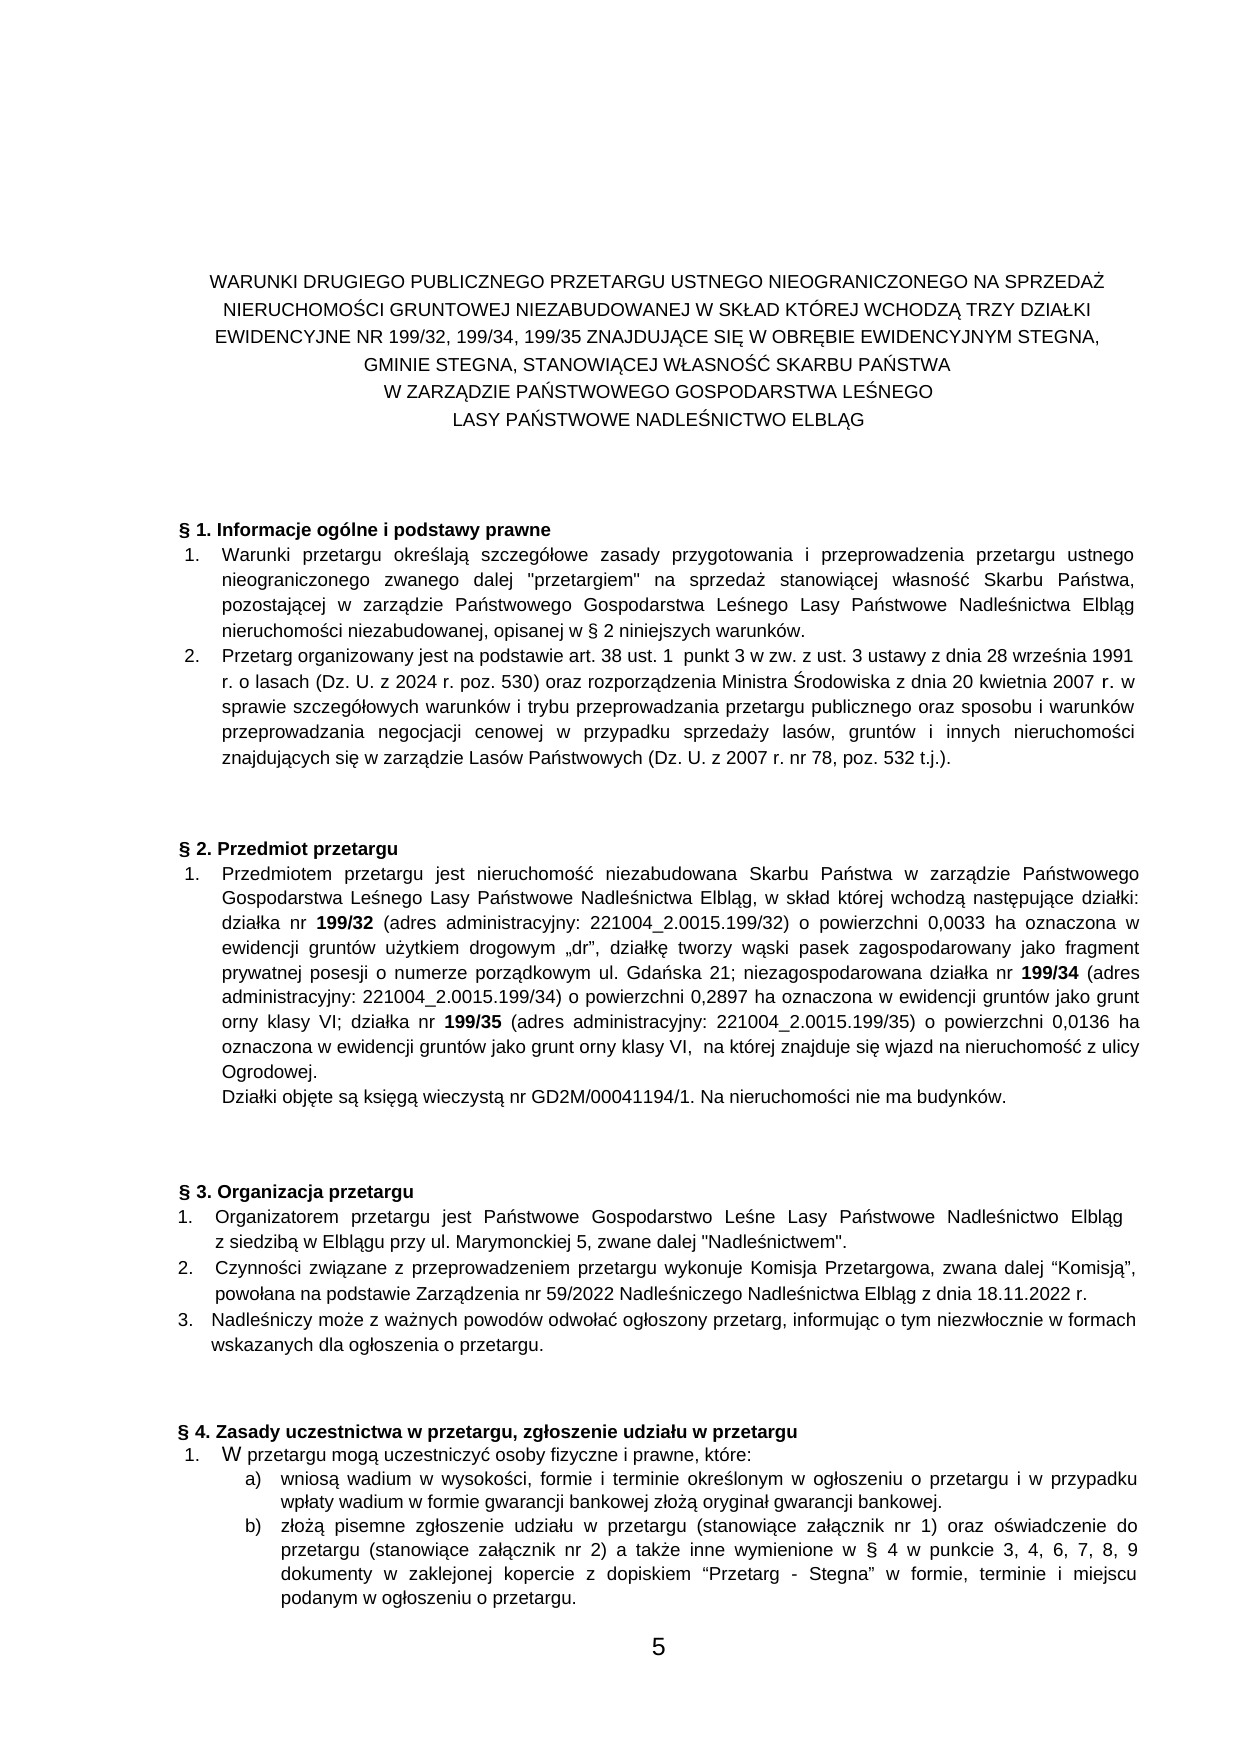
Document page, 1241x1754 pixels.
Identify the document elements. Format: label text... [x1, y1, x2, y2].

text § 4. Zasady uczestnictwa w przetargu, zgłoszenie udziału w przetargu [177, 1421, 1140, 1443]
text LASY PAŃSTWOWE NADLEŚNICTWO ELBLĄG [177, 404, 1140, 431]
list Nadleśniczy może z ważnych powodów odwołać ogłoszony przetarg, informując o tym niezwłocznie w formach wskazanych dla ogłoszenia o przetargu. [178, 1306, 1137, 1357]
list wniosą wadium w wysokości, formie i terminie określonym w ogłoszeniu o przetargu i w przypadku wpłaty wadium w formie gwarancji bankowej złożą oryginał gwarancji bankowej. [245, 1466, 1138, 1514]
list W przetargu mogą uczestniczyć osoby fizyczne i prawne, które: [184, 1443, 1140, 1466]
list Działki objęte są księgą wieczystą nr GD2M/00041194/1. Na nieruchomości nie ma budynków. [222, 1085, 1140, 1107]
list Warunki przetargu określają szczegółowe zasady przygotowania i przeprowadzenia przetargu ustnego nieograniczonego zwanego dalej "przetargiem" na sprzedaż stanowiącej własność Skarbu Państwa, pozostającej w zarządzie Państwowego Gospodarstwa Leśnego Lasy Państwowe Nadleśnictwa Elbląg nieruchomości niezabudowanej, opisanej w § 2 niniejszych warunków. [184, 541, 1135, 642]
list Organizatorem przetargu jest Państwowe Gospodarstwo Leśne Lasy Państwowe Nadleśnictwo Elbląg z siedzibą w Elblągu przy ul. Marymonckiej 5, zwane dalej "Nadleśnictwem". [177, 1203, 1136, 1254]
list złożą pisemne zgłoszenie udziału w przetargu (stanowiące załącznik nr 1) oraz oświadczenie do przetargu (stanowiące załącznik nr 2) a także inne wymienione w § 4 w punkcie 3, 4, 6, 7, 8, 9 dokumenty w zaklejonej kopercie z dopiskiem “Przetarg - Stegna” w formie, terminie i miejscu podanym w ogłoszeniu o przetargu. [245, 1514, 1138, 1609]
list Przetarg organizowany jest na podstawie art. 38 ust. 1 punkt 3 w zw. z ust. 3 ustawy z dnia 28 września 1991 r. o lasach (Dz. U. z 2024 r. poz. 530) oraz rozporządzenia Ministra Środowiska z dnia 20 kwietnia 2007 r. w sprawie szczegółowych warunków i trybu przeprowadzania przetargu publicznego oraz sposobu i warunków przeprowadzania negocjacji cenowej w przypadku sprzedaży lasów, gruntów i innych nieruchomości znajdujących się w zarządzie Lasów Państwowych (Dz. U. z 2007 r. nr 78, poz. 532 t.j.). [184, 642, 1135, 769]
text § 2. Przedmiot przetargu [179, 837, 1140, 859]
text W ZARZĄDZIE PAŃSTWOWEGO GOSPODARSTWA LEŚNEGO [177, 377, 1140, 404]
text WARUNKI DRUGIEGO PUBLICZNEGO PRZETARGU USTNEGO NIEOGRANICZONEGO NA SPRZEDAŻ NIERUCHOMOŚCI GRUNTOWEJ NIEZABUDOWANEJ W SKŁAD KTÓREJ WCHODZĄ TRZY DZIAŁKI EWIDENCYJNE NR 199/32, 199/34, 199/35 ZNAJDUJĄCE SIĘ W OBRĘBIE EWIDENCYJNYM STEGNA, GMINIE STEGNA, STANOWIĄCEJ WŁASNOŚĆ SKARBU PAŃSTWA [184, 267, 1131, 377]
list Czynności związane z przeprowadzeniem przetargu wykonuje Komisja Przetargowa, zwana dalej “Komisją”, powołana na podstawie Zarządzenia nr 59/2022 Nadleśniczego Nadleśnictwa Elbląg z dnia 18.11.2022 r. [178, 1254, 1137, 1306]
text § 1. Informacje ogólne i podstawy prawne [179, 518, 1140, 541]
list Przedmiotem przetargu jest nieruchomość niezabudowana Skarbu Państwa w zarządzie Państwowego Gospodarstwa Leśnego Lasy Państwowe Nadleśnictwa Elbląg, w skład której wchodzą następujące działki: działka nr 199/32 (adres administracyjny: 221004_2.0015.199/32) o powierzchni 0,0033 ha oznaczona w ewidencji gruntów użytkiem drogowym „dr”, działkę tworzy wąski pasek zagospodarowany jako fragment prywatnej posesji o numerze porządkowym ul. Gdańska 21; niezagospodarowana działka nr 199/34 (adres administracyjny: 221004_2.0015.199/34) o powierzchni 0,2897 ha oznaczona w ewidencji gruntów jako grunt orny klasy VI; działka nr 199/35 (adres administracyjny: 221004_2.0015.199/35) o powierzchni 0,0136 ha oznaczona w ewidencji gruntów jako grunt orny klasy VI, na której znajduje się wjazd na nieruchomość z ulicy Ogrodowej. [184, 862, 1140, 1082]
text § 3. Organizacja przetargu [179, 1180, 1140, 1203]
